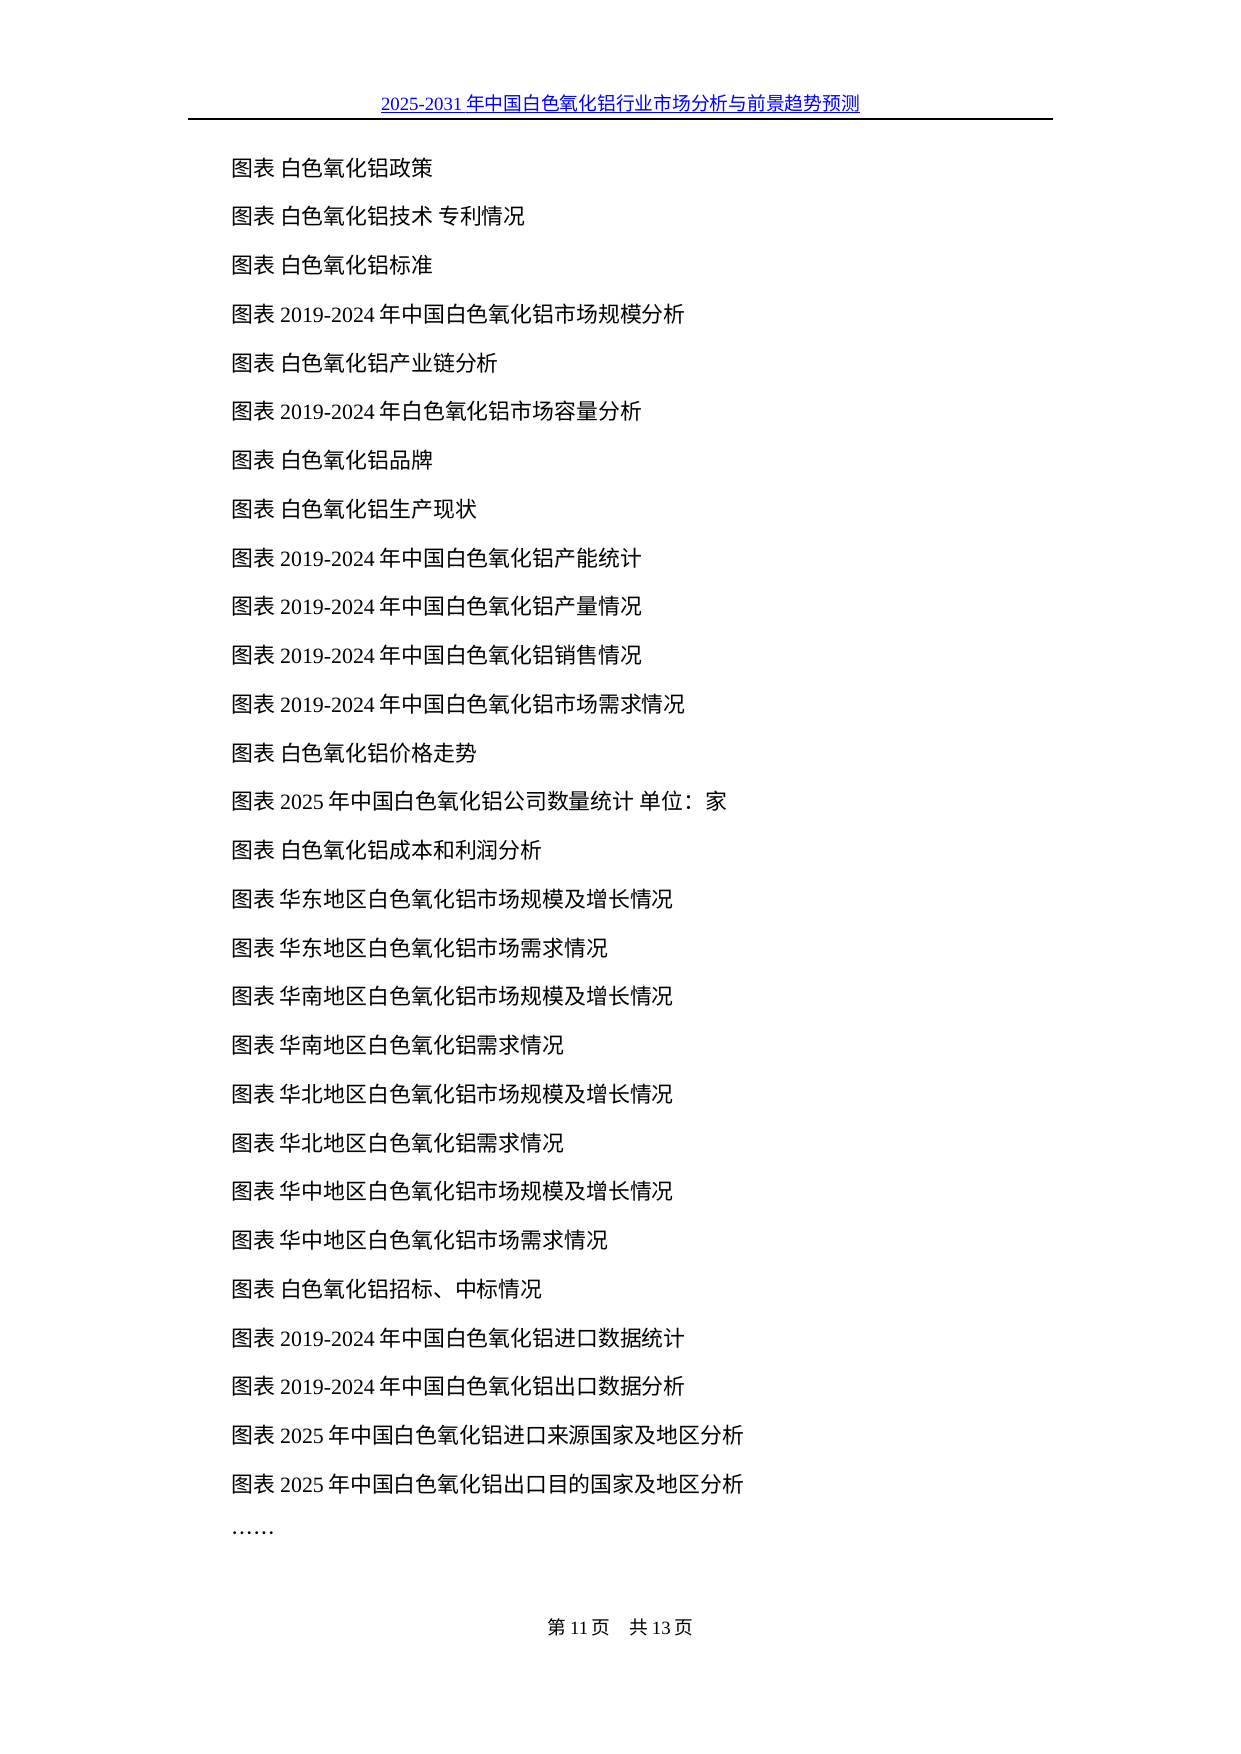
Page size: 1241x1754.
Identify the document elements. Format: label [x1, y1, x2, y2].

text [187, 150, 1053, 1548]
